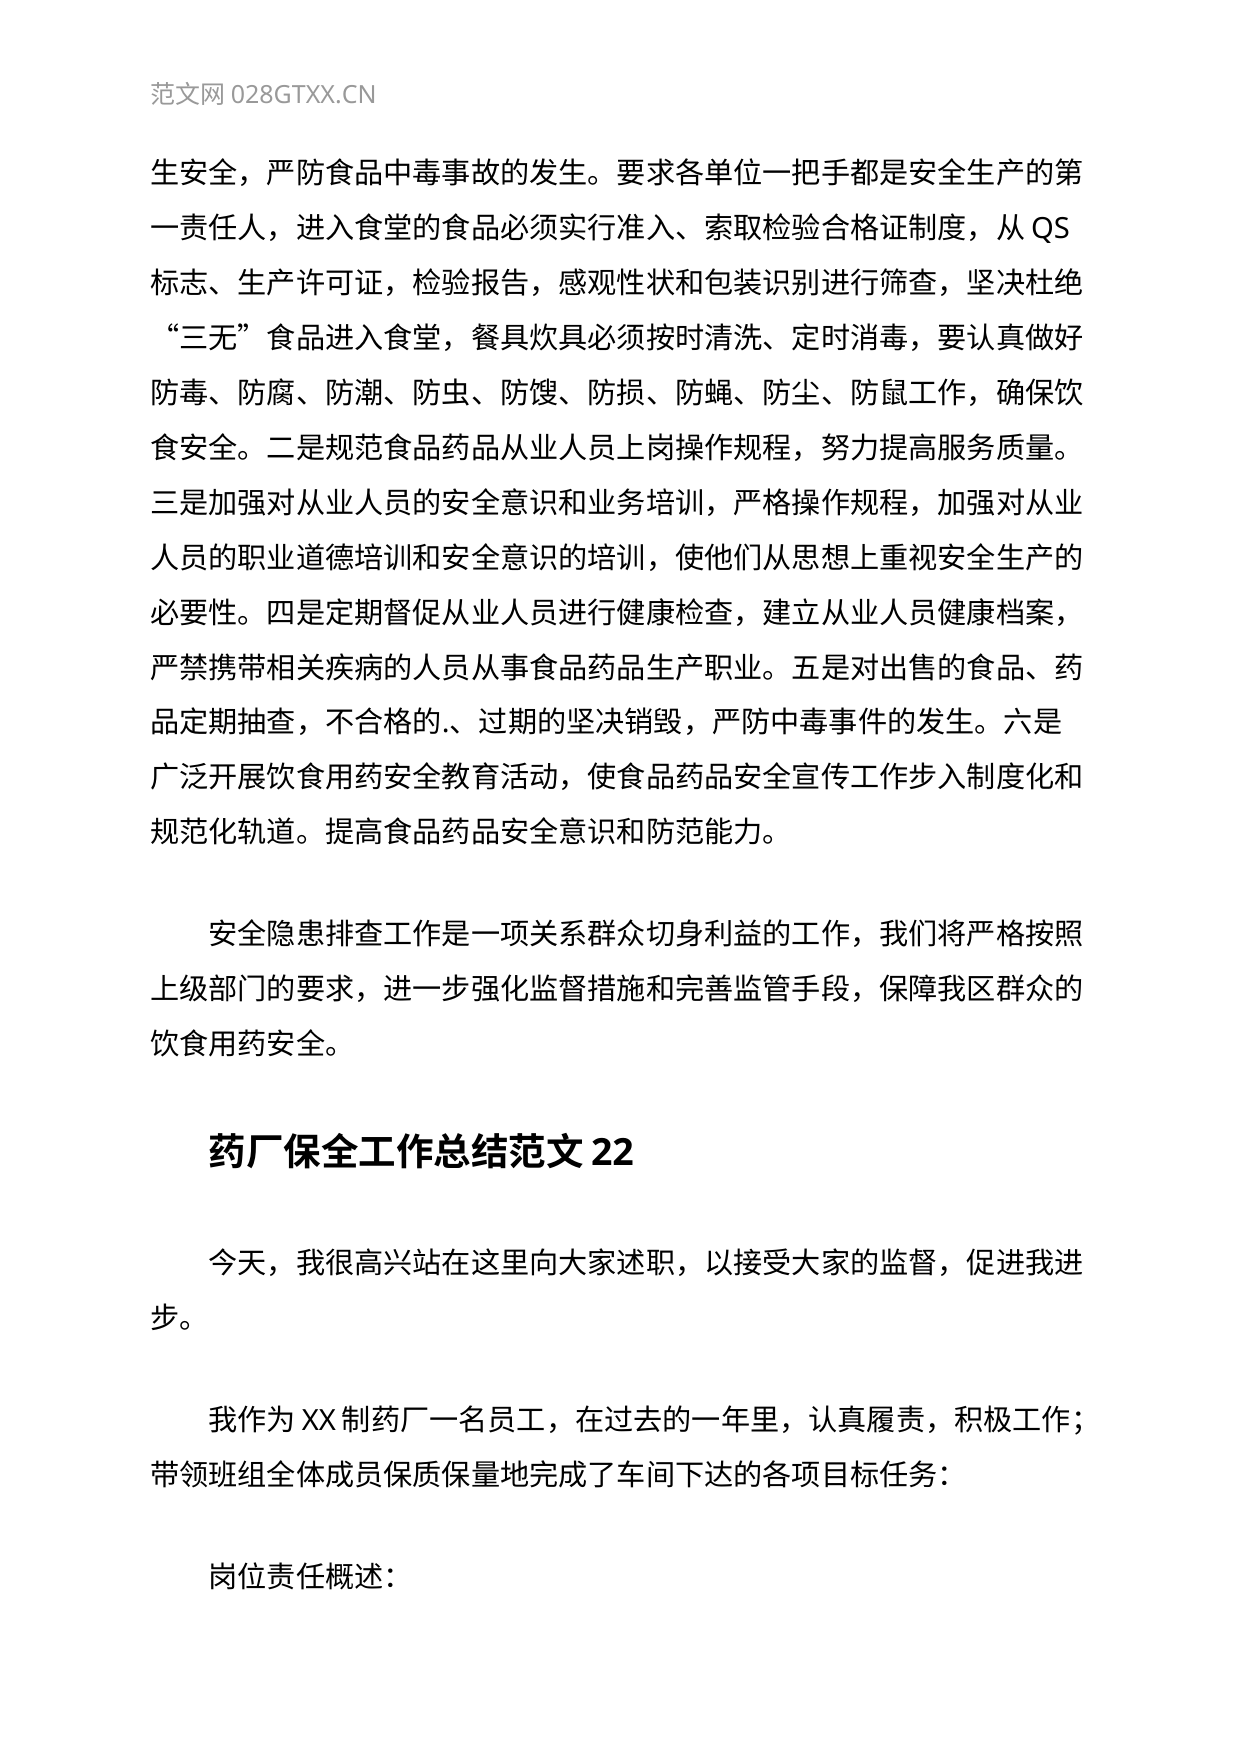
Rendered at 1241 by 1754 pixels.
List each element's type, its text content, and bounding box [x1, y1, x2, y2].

text 安全隐患排查工作是一项关系群众切身利益的工作，我们将严格按照上级部门的要求，进一步强化监督措施和完善监管手段，保障我区群众的饮食用药安全。 [150, 911, 1090, 1063]
text 岗位责任概述： [150, 1553, 1090, 1596]
text 我作为XX制药厂一名员工，在过去的一年里，认真履责，积极工作；带领班组全体成员保质保量地完成了车间下达的各项目标任务： [150, 1397, 1090, 1494]
text 今天，我很高兴站在这里向大家述职，以接受大家的监督，促进我进步。 [150, 1240, 1090, 1337]
text 药厂保全工作总结范文22 [150, 1122, 1090, 1177]
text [150, 150, 1090, 851]
